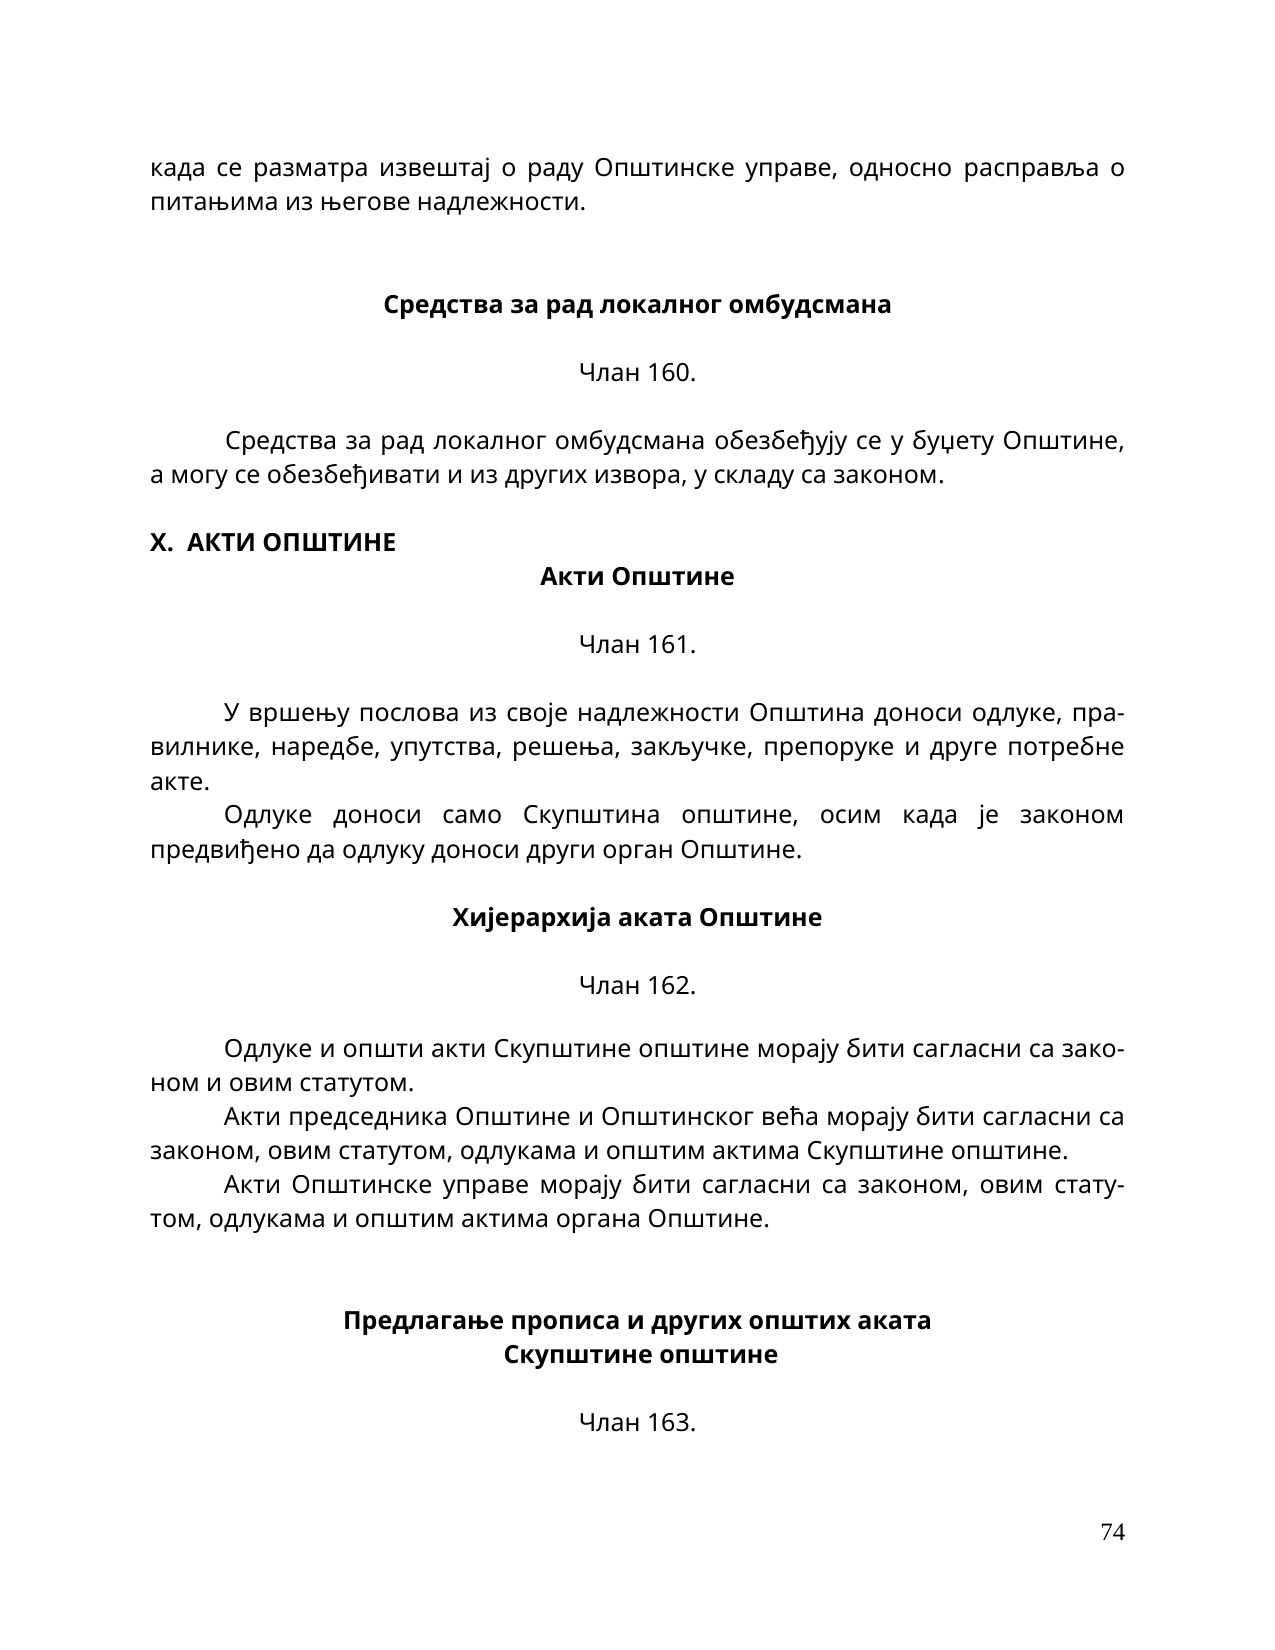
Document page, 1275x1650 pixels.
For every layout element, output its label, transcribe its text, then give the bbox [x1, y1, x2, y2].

text Члан 163. [150, 1405, 1125, 1439]
text Скупштине општине [150, 1337, 1125, 1371]
text Одлуке и општи акти Скупштине општине морају бити сагласни са законом и овим статутом. [150, 1030, 1125, 1098]
text Одлуке доноси само Скупштина општине, осим када је законом предвиђено да одлуку доноси други орган Општине. [150, 797, 1125, 865]
text Члан 160. [150, 354, 1125, 388]
text Предлагање прописа и других општих аката [150, 1303, 1125, 1337]
text У вршењу послова из своје надлежности Општина доноси одлуке, правилнике, наредбе, упутства, решења, закључке, препоруке и друге потребне акте. [150, 695, 1125, 797]
text Члан 162. [150, 967, 1125, 1002]
text Члан 161. [150, 627, 1125, 661]
text Средства за рад локалног омбудсмана обезбеђују се у буџету Општине, а могу се обезбеђивати и из других извора, у складу са законом. [150, 422, 1125, 491]
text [150, 150, 1125, 218]
text X. АКТИ ОПШТИНЕ [150, 525, 1125, 559]
text Акти Општине [150, 559, 1125, 593]
text Акти председника Општине и Општинског већа морају бити сагласни са законом, овим статутом, одлукама и општим актима Скупштине општине. [150, 1098, 1125, 1167]
text Средства за рад локалног омбудсмана [150, 286, 1125, 320]
text Акти Општинске управе морају бити сагласни са законом, овим статутом, одлукама и општим актима органа Општине. [150, 1167, 1125, 1235]
text Хијерархија аката Општине [150, 899, 1125, 933]
